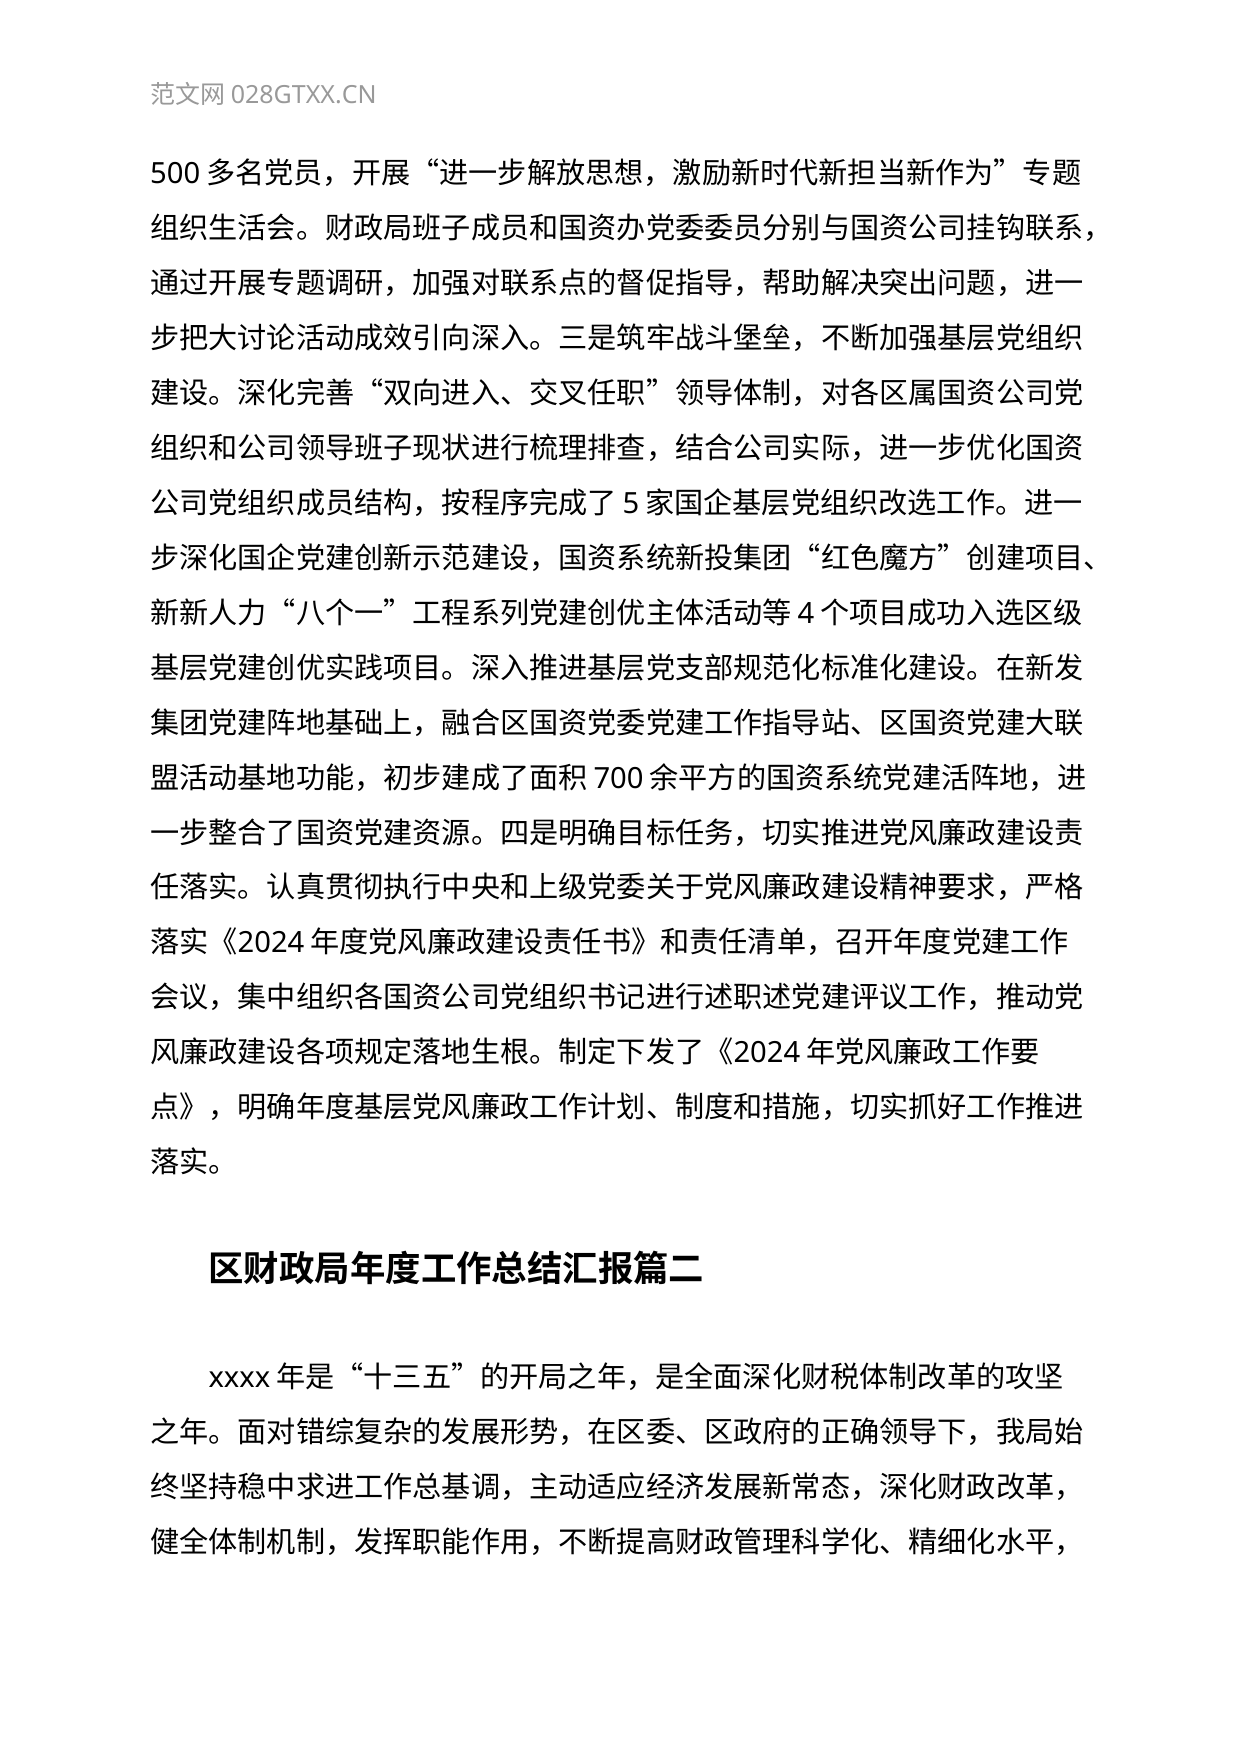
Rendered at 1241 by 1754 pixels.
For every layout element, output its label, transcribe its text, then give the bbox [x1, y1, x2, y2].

text 区财政局年度工作总结汇报篇二 [150, 1241, 1090, 1292]
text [150, 1354, 1090, 1561]
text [150, 150, 1090, 1181]
